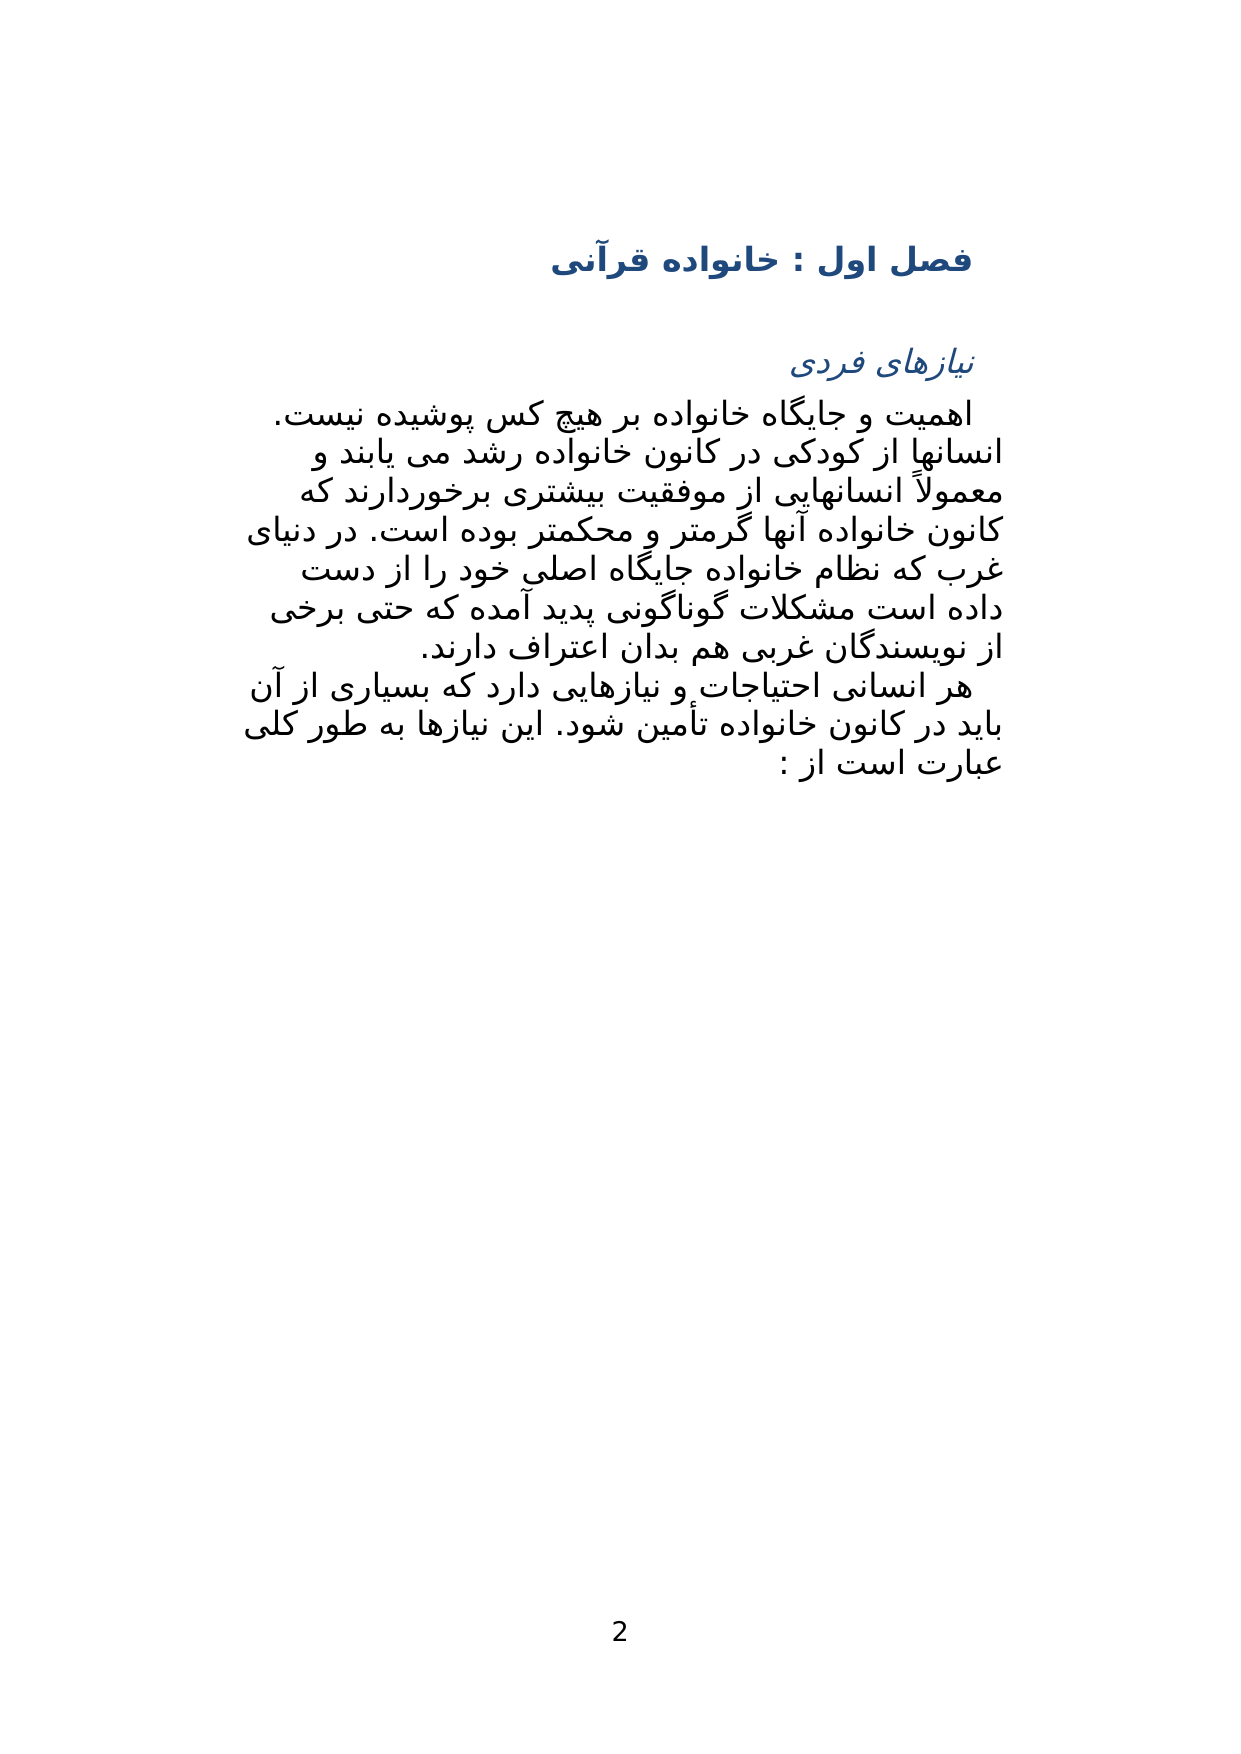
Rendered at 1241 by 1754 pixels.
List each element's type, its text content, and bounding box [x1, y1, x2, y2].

text اهميت و جايگاه خانواده بر هيچ کس پوشيده نيست. انسانها از کودکى در کانون خانواده رشد مى يابند و معمولاً انسانهايى از موفقيت بيشترى برخوردارند که کانون خانواده آنها گرمتر و محکمتر بوده است. در دنياى غرب که نظام خانواده جايگاه اصلى خود را از دست داده است مشکلات گوناگونى پديد آمده که حتى برخى از نويسندگان غربى هم بدان اعتراف دارند. [236, 394, 1004, 666]
text هر انسانى احتياجات و نيازهايى دارد که بسيارى از آن بايد در کانون خانواده تأمين شود. اين نيازها به طور کلى عبارت است از : [236, 666, 1004, 783]
subtitle فصل اول : خانواده قرآنى [236, 241, 1004, 279]
subtitle نيازهاى فردى [236, 343, 1004, 382]
